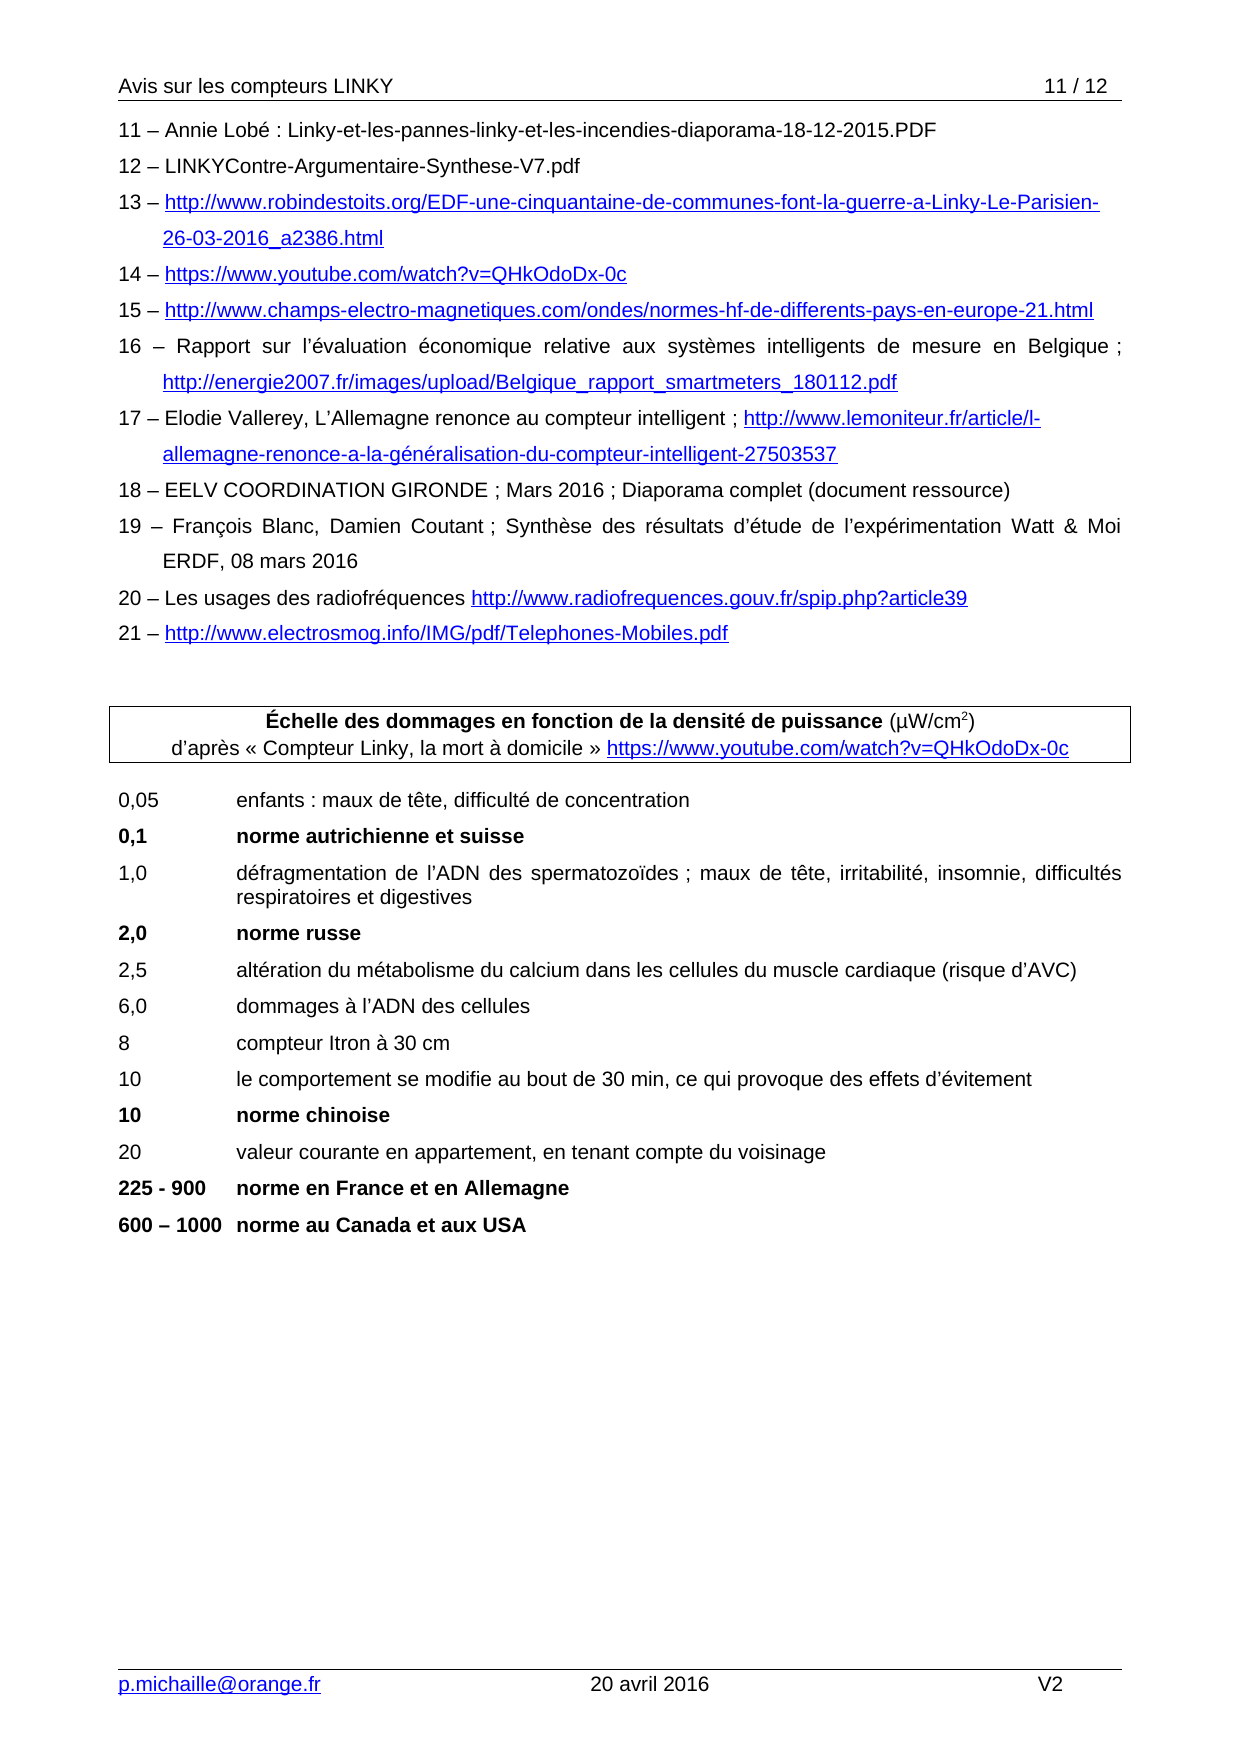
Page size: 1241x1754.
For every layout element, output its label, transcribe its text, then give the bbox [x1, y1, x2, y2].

text 8 compteur Itron à 30 cm [118, 1030, 1122, 1054]
text 13 – http://www.robindestoits.org/EDF-une-cinquantaine-de-communes-font-la-guerre-a-Linky-Le-Parisien-26-03-2016_a2386.html [118, 190, 1122, 250]
text 19 – François Blanc, Damien Coutant ; Synthèse des résultats d’étude de l’expérimentation Watt & Moi ERDF, 08 mars 2016 [118, 513, 1122, 573]
text 12 – LINKYContre-Argumentaire-Synthese-V7.pdf [118, 154, 1122, 178]
text 14 – https://www.youtube.com/watch?v=QHkOdoDx-0c [118, 262, 1122, 286]
text Échelle des dommages en fonction de la densité de puissance (µW/cm2) d’après « Compteur Linky, la mort à domicile » https://www.youtube.com/watch?v=QHkOdoDx-0c [110, 707, 1130, 762]
text 21 – http://www.electrosmog.info/IMG/pdf/Telephones-Mobiles.pdf [118, 621, 1122, 645]
text 6,0 dommages à l’ADN des cellules [118, 994, 1122, 1018]
text 225 - 900 norme en France et en Allemagne [118, 1176, 1122, 1200]
text 2,5 altération du métabolisme du calcium dans les cellules du muscle cardiaque (risque d’AVC) [118, 957, 1122, 981]
text 10 norme chinoise [118, 1103, 1122, 1127]
text 0,1 norme autrichienne et suisse [118, 824, 1122, 848]
text 18 – EELV COORDINATION GIRONDE ; Mars 2016 ; Diaporama complet (document ressource) [118, 477, 1122, 501]
text 10 le comportement se modifie au bout de 30 min, ce qui provoque des effets d’évitement [118, 1067, 1122, 1091]
text 1,0 défragmentation de l’ADN des spermatozoïdes ; maux de tête, irritabilité, insomnie, difficultés respiratoires et digestives [118, 861, 1122, 908]
text 11 – Annie Lobé : Linky-et-les-pannes-linky-et-les-incendies-diaporama-18-12-2015.PDF [118, 118, 1122, 142]
text 16 – Rapport sur l’évaluation économique relative aux systèmes intelligents de mesure en Belgique ; http://energie2007.fr/images/upload/Belgique_rapport_smartmeters_180112.pdf [118, 334, 1122, 394]
text 20 – Les usages des radiofréquences http://www.radiofrequences.gouv.fr/spip.php?article39 [118, 585, 1122, 609]
text 20 valeur courante en appartement, en tenant compte du voisinage [118, 1140, 1122, 1164]
text 600 – 1000 norme au Canada et aux USA [118, 1213, 1122, 1237]
text 2,0 norme russe [118, 921, 1122, 945]
text 15 – http://www.champs-electro-magnetiques.com/ondes/normes-hf-de-differents-pays-en-europe-21.html [118, 298, 1122, 322]
text 0,05 enfants : maux de tête, difficulté de concentration [118, 788, 1122, 812]
text 17 – Elodie Vallerey, L’Allemagne renonce au compteur intelligent ; http://www.lemoniteur.fr/article/l-allemagne-renonce-a-la-généralisation-du-compteur-intelligent-27503537 [118, 406, 1122, 466]
